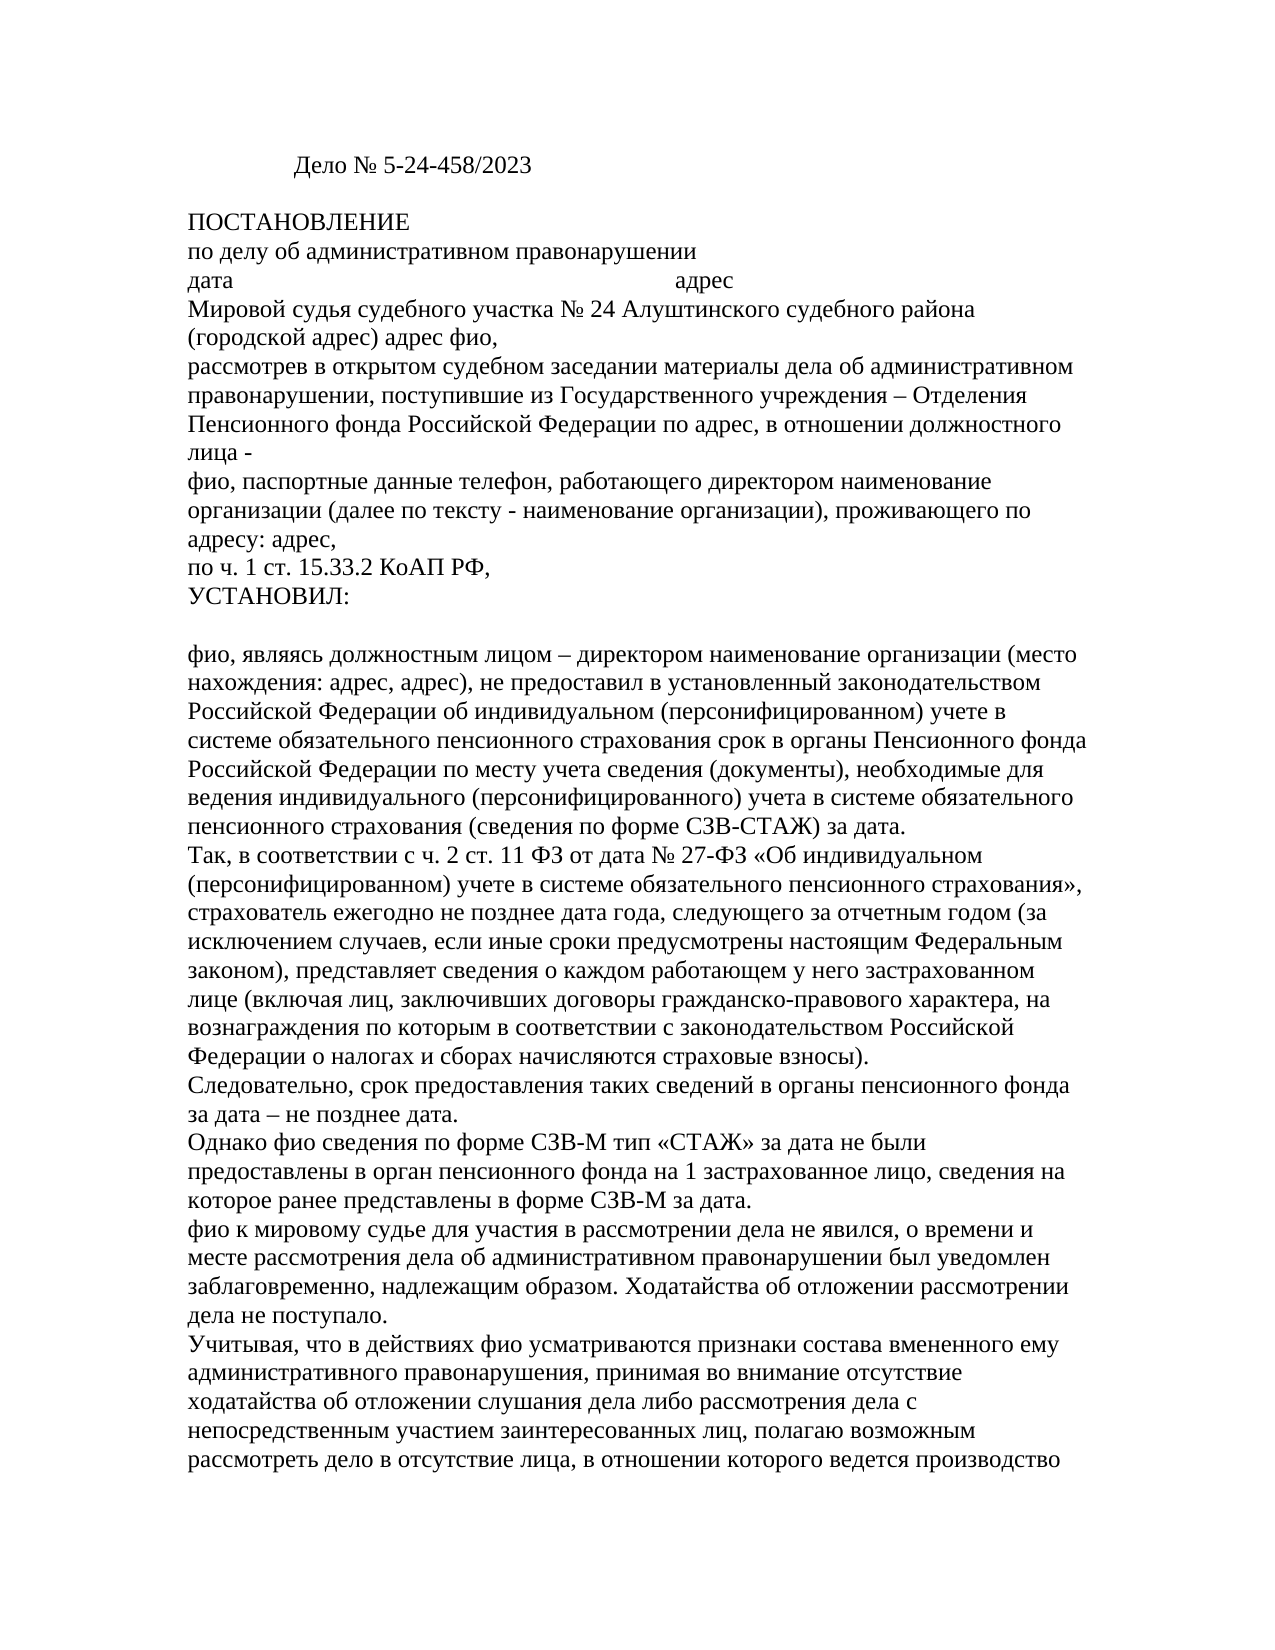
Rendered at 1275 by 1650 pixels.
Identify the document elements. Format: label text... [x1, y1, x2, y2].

text Однако фио сведения по форме СЗВ-М тип «СТАЖ» за дата не были предоставлены в орган пенсионного фонда на 1 застрахованное лицо, сведения на которое ранее представлены в форме СЗВ-М за дата. [187, 1127, 1087, 1214]
text фио, паспортные данные телефон, работающего директором наименование организации (далее по тексту - наименование организации), проживающего по адресу: адрес, [187, 466, 1087, 552]
text фио, являясь должностным лицом – директором наименование организации (место нахождения: адрес, адрес), не предоставил в установленный законодательством Российской Федерации об индивидуальном (персонифицированном) учете в системе обязательного пенсионного страхования срок в органы Пенсионного фонда Российской Федерации по месту учета сведения (документы), необходимые для ведения индивидуального (персонифицированного) учета в системе обязательного пенсионного страхования (сведения по форме СЗВ-СТАЖ) за дата. [187, 639, 1087, 840]
text рассмотрев в открытом судебном заседании материалы дела об административном правонарушении, поступившие из Государственного учреждения – Отделения Пенсионного фонда Российской Федерации по адрес, в отношении должностного лица - [187, 351, 1087, 466]
text Следовательно, срок предоставления таких сведений в органы пенсионного фонда за дата – не позднее дата. [187, 1070, 1087, 1127]
text по ч. 1 ст. 15.33.2 КоАП РФ, [187, 552, 1087, 581]
text УСТАНОВИЛ: [187, 581, 1087, 610]
text дата адрес [187, 265, 1087, 294]
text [187, 1329, 1087, 1472]
text ПОСТАНОВЛЕНИЕ [187, 207, 1087, 236]
text Так, в соответствии с ч. 2 ст. 11 ФЗ от дата № 27-ФЗ «Об индивидуальном (персонифицированном) учете в системе обязательного пенсионного страхования», страхователь ежегодно не позднее дата года, следующего за отчетным годом (за исключением случаев, если иные сроки предусмотрены настоящим Федеральным законом), представляет сведения о каждом работающем у него застрахованном лице (включая лиц, заключивших договоры гражданско-правового характера, на вознаграждения по которым в соответствии с законодательством Российской Федерации о налогах и сборах начисляются страховые взносы). [187, 840, 1087, 1070]
text Дело № 5-24-458/2023 [187, 150, 1087, 179]
text по делу об административном правонарушении [187, 236, 1087, 265]
text Мировой судья судебного участка № 24 Алуштинского судебного района (городской адрес) адрес фио, [187, 294, 1087, 351]
text фио к мировому судье для участия в рассмотрении дела не явился, о времени и месте рассмотрения дела об административном правонарушении был уведомлен заблаговременно, надлежащим образом. Ходатайства об отложении рассмотрении дела не поступало. [187, 1214, 1087, 1329]
